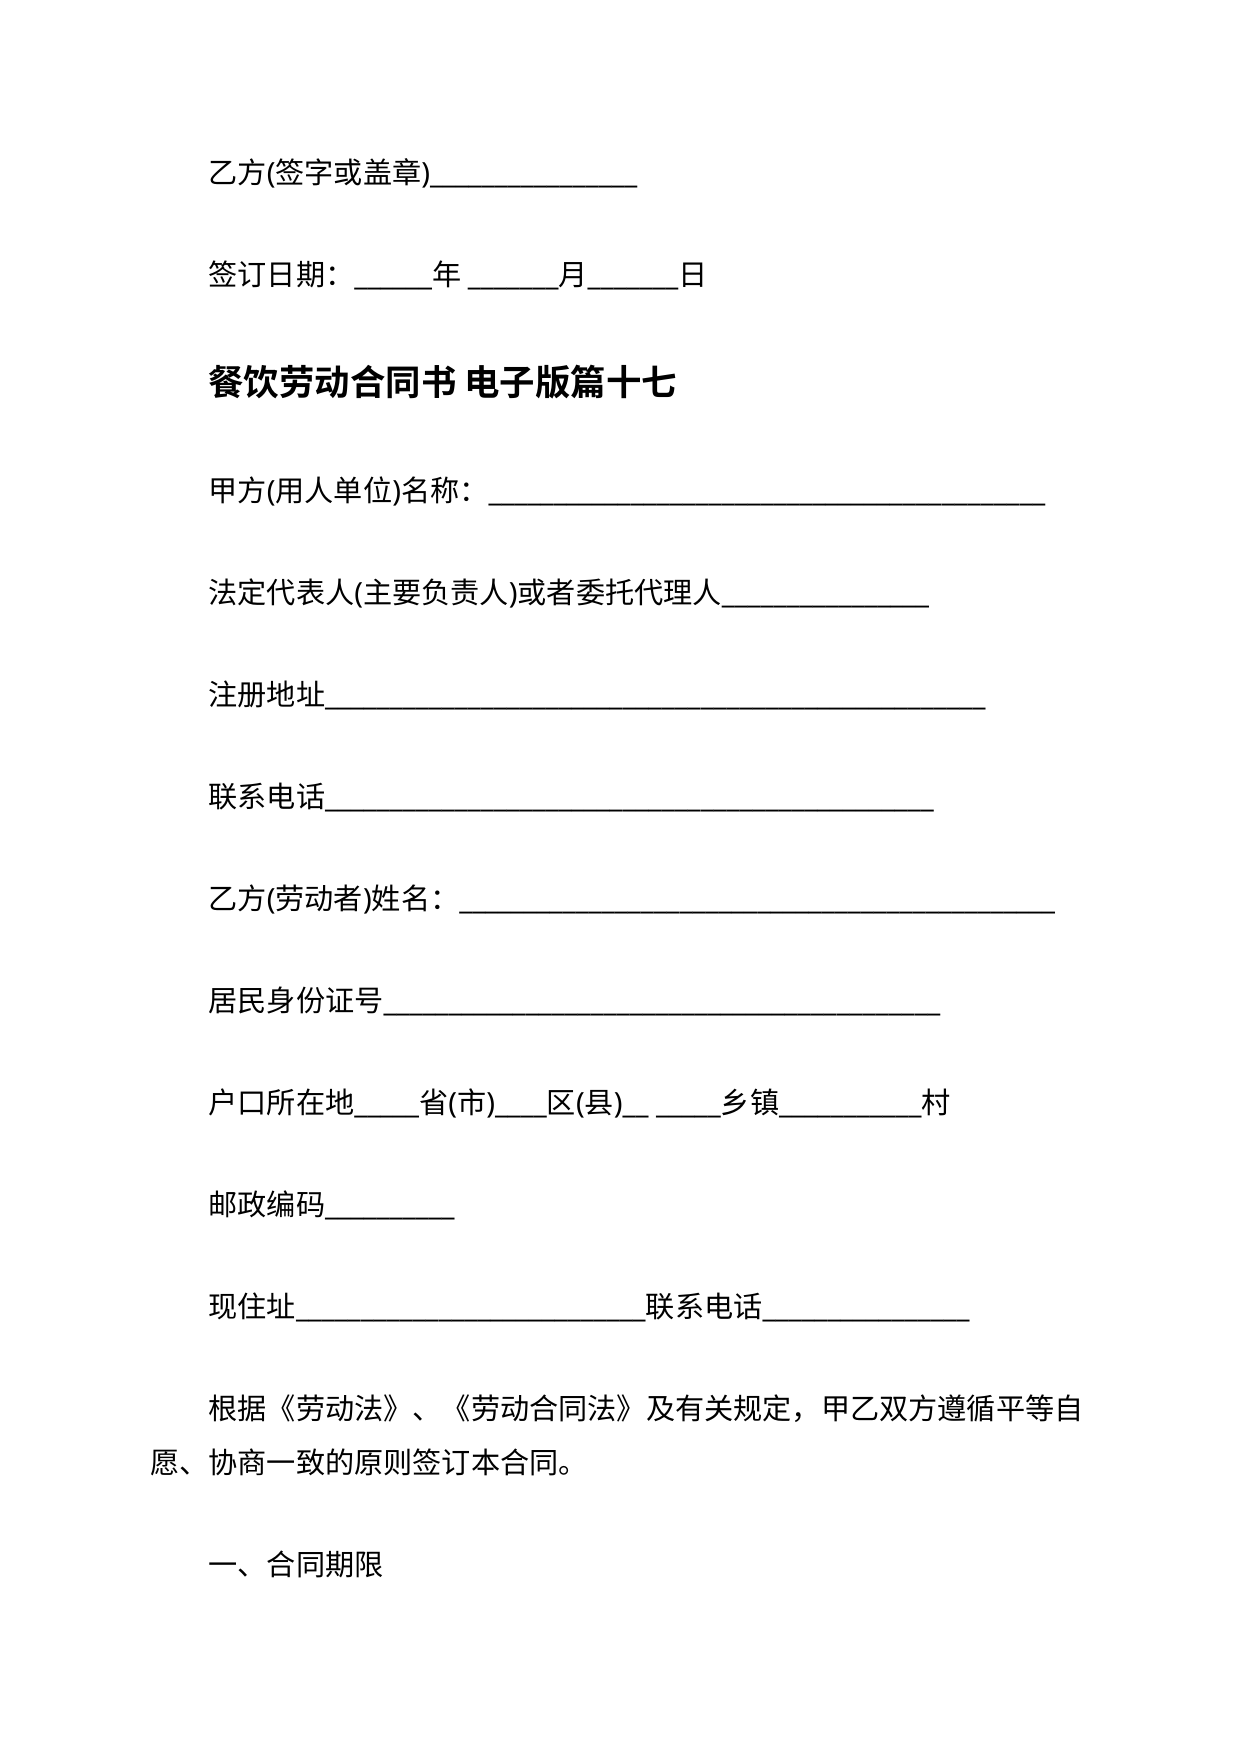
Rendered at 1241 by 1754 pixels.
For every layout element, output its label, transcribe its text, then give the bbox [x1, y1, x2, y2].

text 法定代表人(主要负责人)或者委托代理人________________ [150, 569, 1090, 612]
text 居民身份证号___________________________________________ [150, 977, 1090, 1020]
text 乙方(签字或盖章)________________ [150, 150, 1090, 192]
text 根据《劳动法》、《劳动合同法》及有关规定，甲乙双方遵循平等自愿、协商一致的原则签订本合同。 [150, 1385, 1090, 1482]
text 餐饮劳动合同书 电子版篇十七 [150, 354, 1090, 405]
text 甲方(用人单位)名称：___________________________________________ [150, 467, 1090, 510]
text 邮政编码__________ [150, 1181, 1090, 1224]
text 户口所在地_____省(市)____区(县)__ _____乡镇___________村 [150, 1079, 1090, 1122]
text 注册地址___________________________________________________ [150, 671, 1090, 714]
text 乙方(劳动者)姓名：______________________________________________ [150, 875, 1090, 918]
text 现住址___________________________联系电话________________ [150, 1283, 1090, 1326]
text 联系电话_______________________________________________ [150, 773, 1090, 816]
text 一、合同期限 [150, 1542, 1090, 1584]
text 签订日期：______年 _______月_______日 [150, 252, 1090, 294]
